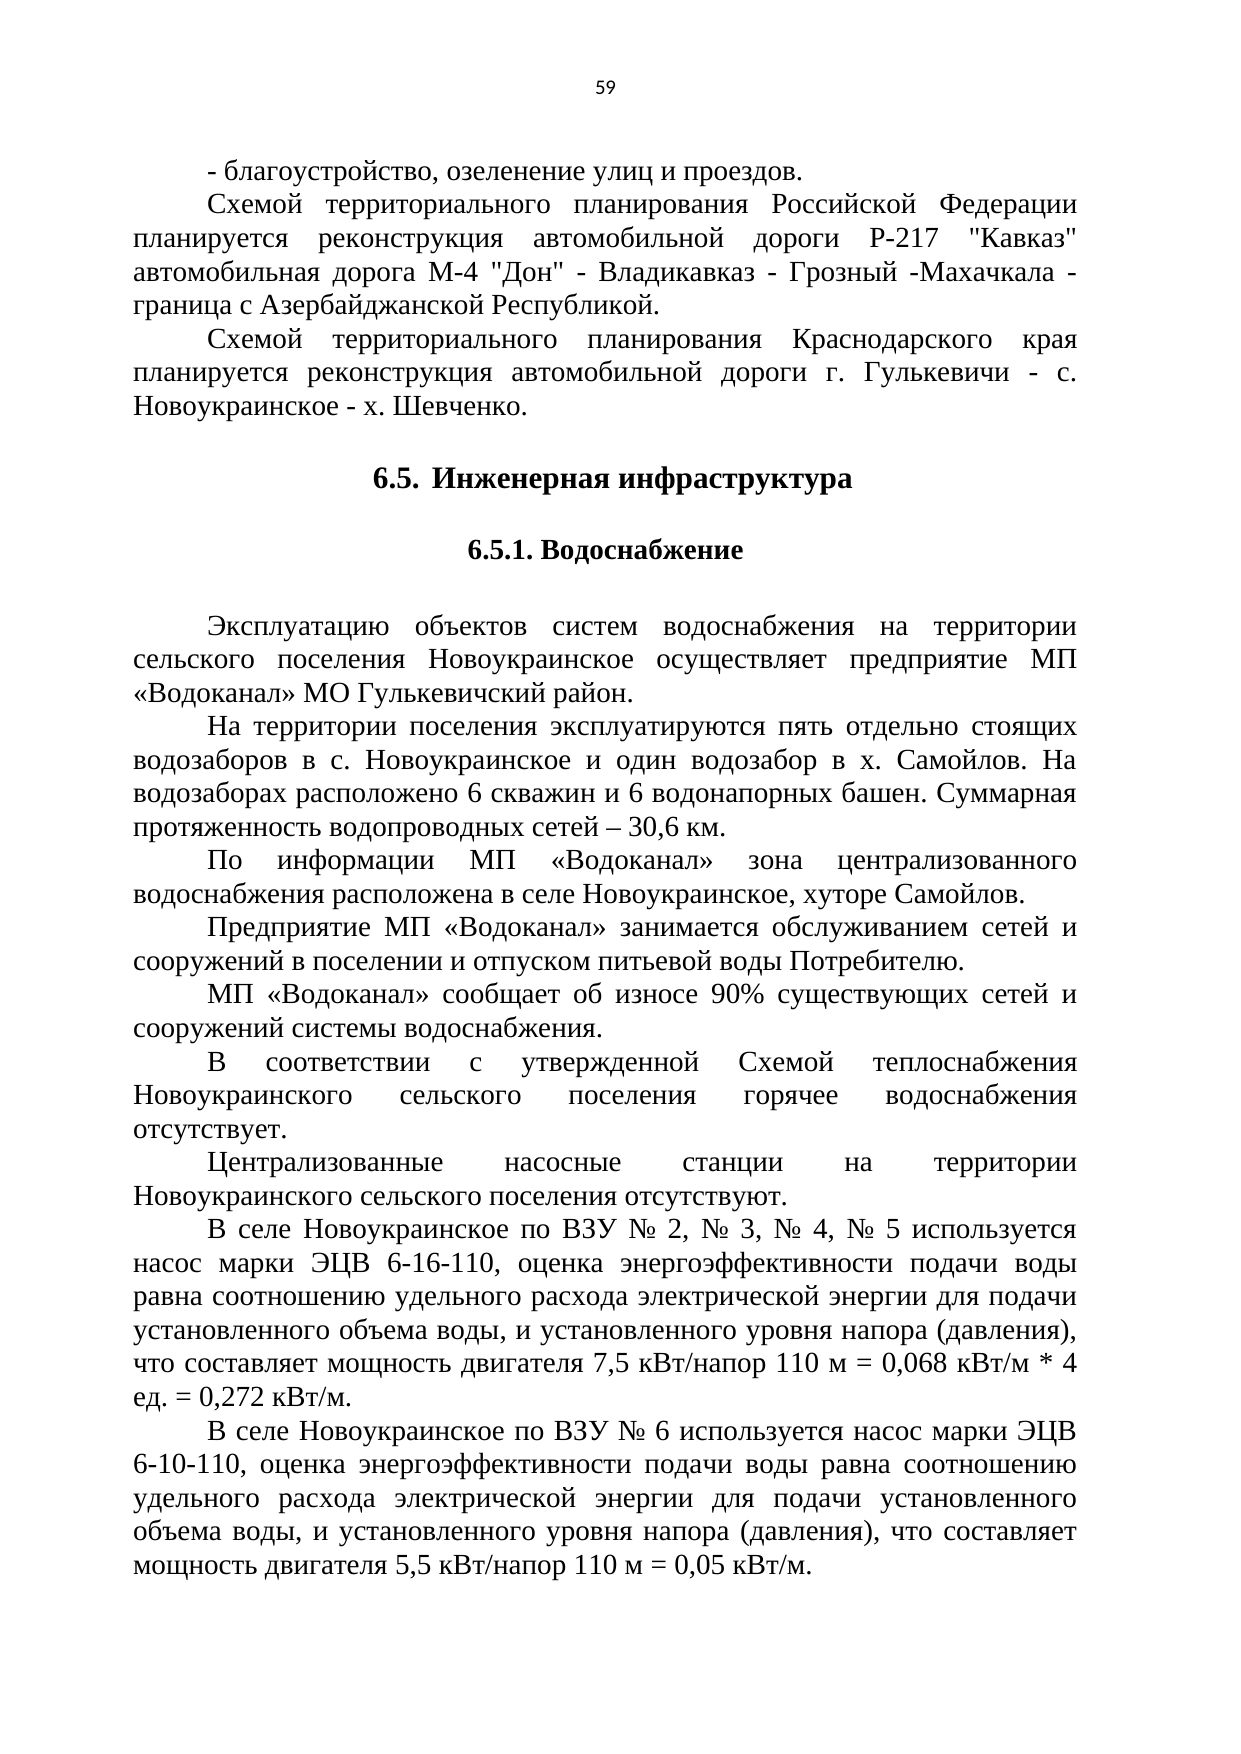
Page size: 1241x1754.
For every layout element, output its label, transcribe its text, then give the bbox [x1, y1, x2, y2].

subtitle Инженерная инфраструктура [133, 459, 1078, 495]
text - благоустройство, озеленение улиц и проездов. [133, 153, 1078, 187]
text Схемой территориального планирования Краснодарского края планируется реконструкция автомобильной дороги г. Гулькевичи - с. Новоукраинское - х. Шевченко. [133, 321, 1078, 421]
text 6.5.1. Водоснабжение [133, 532, 1078, 566]
text В селе Новоукраинское по ВЗУ № 6 используется насос марки ЭЦВ 6-10-110, оценка энергоэффективности подачи воды равна соотношению удельного расхода электрической энергии для подачи установленного объема воды, и установленного уровня напора (давления), что составляет мощность двигателя 5,5 кВт/напор 110 м = 0,05 кВт/м. [133, 1413, 1078, 1580]
text В соответствии с утвержденной Схемой теплоснабжения Новоукраинского сельского поселения горячее водоснабжения отсутствует. [133, 1044, 1078, 1144]
text Эксплуатацию объектов систем водоснабжения на территории сельского поселения Новоукраинское осуществляет предприятие МП «Водоканал» МО Гулькевичский район. [133, 608, 1078, 708]
text Централизованные насосные станции на территории Новоукраинского сельского поселения отсутствуют. [133, 1144, 1078, 1211]
text На территории поселения эксплуатируются пять отдельно стоящих водозаборов в с. Новоукраинское и один водозабор в х. Самойлов. На водозаборах расположено 6 скважин и 6 водонапорных башен. Суммарная протяженность водопроводных сетей – 30,6 км. [133, 708, 1078, 842]
text В селе Новоукраинское по ВЗУ № 2, № 3, № 4, № 5 используется насос марки ЭЦВ 6-16-110, оценка энергоэффективности подачи воды равна соотношению удельного расхода электрической энергии для подачи установленного объема воды, и установленного уровня напора (давления), что составляет мощность двигателя 7,5 кВт/напор 110 м = 0,068 кВт/м * 4 ед. = 0,272 кВт/м. [133, 1211, 1078, 1413]
text МП «Водоканал» сообщает об износе 90% существующих сетей и сооружений системы водоснабжения. [133, 977, 1078, 1044]
text По информации МП «Водоканал» зона централизованного водоснабжения расположена в селе Новоукраинское, хуторе Самойлов. [133, 842, 1078, 909]
text Схемой территориального планирования Российской Федерации планируется реконструкция автомобильной дороги Р-217 "Кавказ" автомобильная дорога М-4 "Дон" - Владикавказ - Грозный -Махачкала - граница с Азербайджанской Республикой. [133, 187, 1078, 321]
text Предприятие МП «Водоканал» занимается обслуживанием сетей и сооружений в поселении и отпуском питьевой воды Потребителю. [133, 909, 1078, 977]
